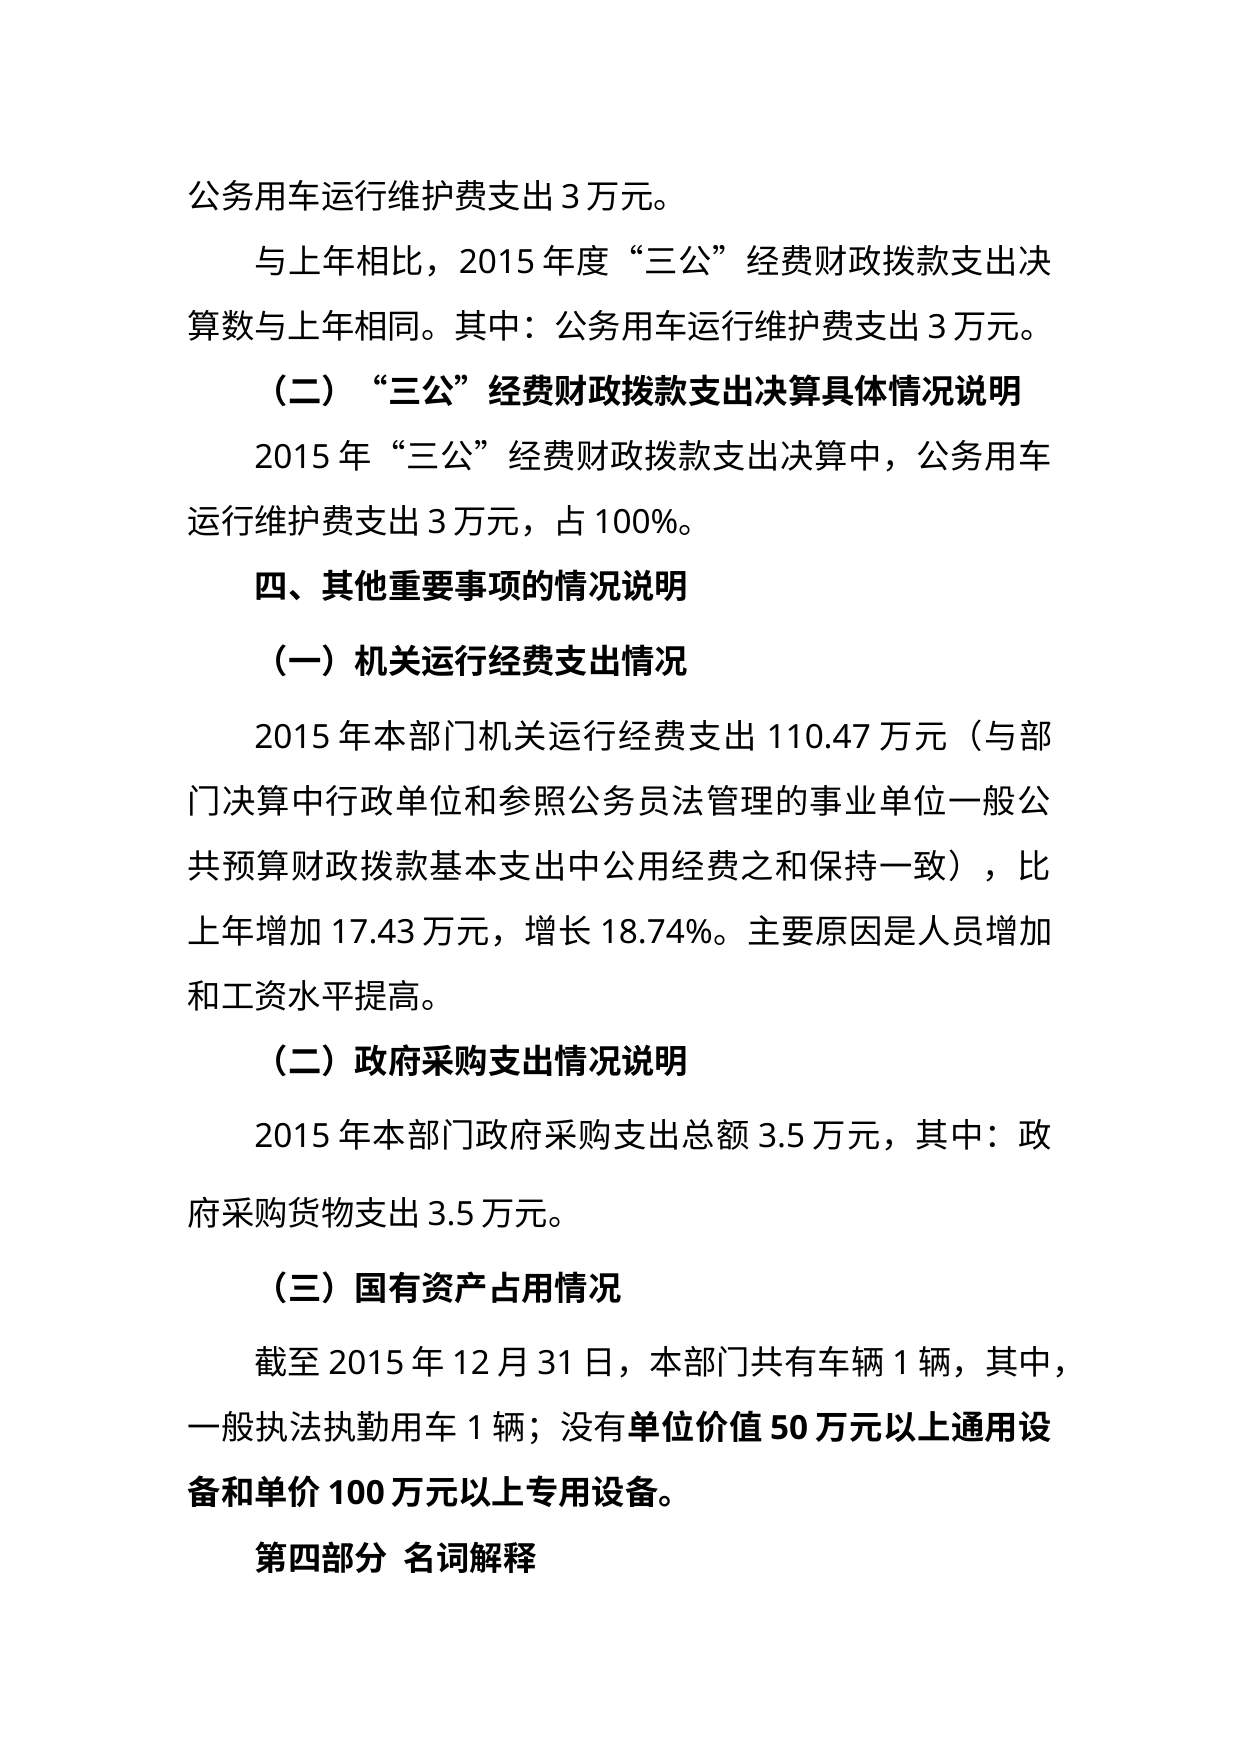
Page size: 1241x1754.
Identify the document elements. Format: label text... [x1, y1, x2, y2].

text 第四部分 名词解释 [187, 1523, 1053, 1588]
text （一）机关运行经费支出情况 [187, 627, 1053, 692]
text （三）国有资产占用情况 [187, 1253, 1053, 1318]
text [187, 162, 1053, 227]
text 与上年相比，2015年度“三公”经费财政拨款支出决算数与上年相同。其中：公务用车运行维护费支出3万元。 [187, 227, 1053, 357]
text 2015年本部门机关运行经费支出110.47万元（与部门决算中行政单位和参照公务员法管理的事业单位一般公共预算财政拨款基本支出中公用经费之和保持一致），比上年增加17.43万元，增长18.74%。主要原因是人员增加和工资水平提高。 [187, 701, 1053, 1026]
text （二）政府采购支出情况说明 [187, 1026, 1053, 1091]
text 2015年本部门政府采购支出总额3.5万元，其中：政府采购货物支出3.5万元。 [187, 1101, 1053, 1244]
text 四、其他重要事项的情况说明 [187, 552, 1053, 617]
text 截至2015年12月31日，本部门共有车辆1辆，其中，一般执法执勤用车1辆；没有单位价值50万元以上通用设备和单价100万元以上专用设备。 [187, 1328, 1053, 1523]
text 2015年“三公”经费财政拨款支出决算中，公务用车运行维护费支出3万元，占100%。 [187, 422, 1053, 552]
text （二）“三公”经费财政拨款支出决算具体情况说明 [187, 357, 1053, 422]
